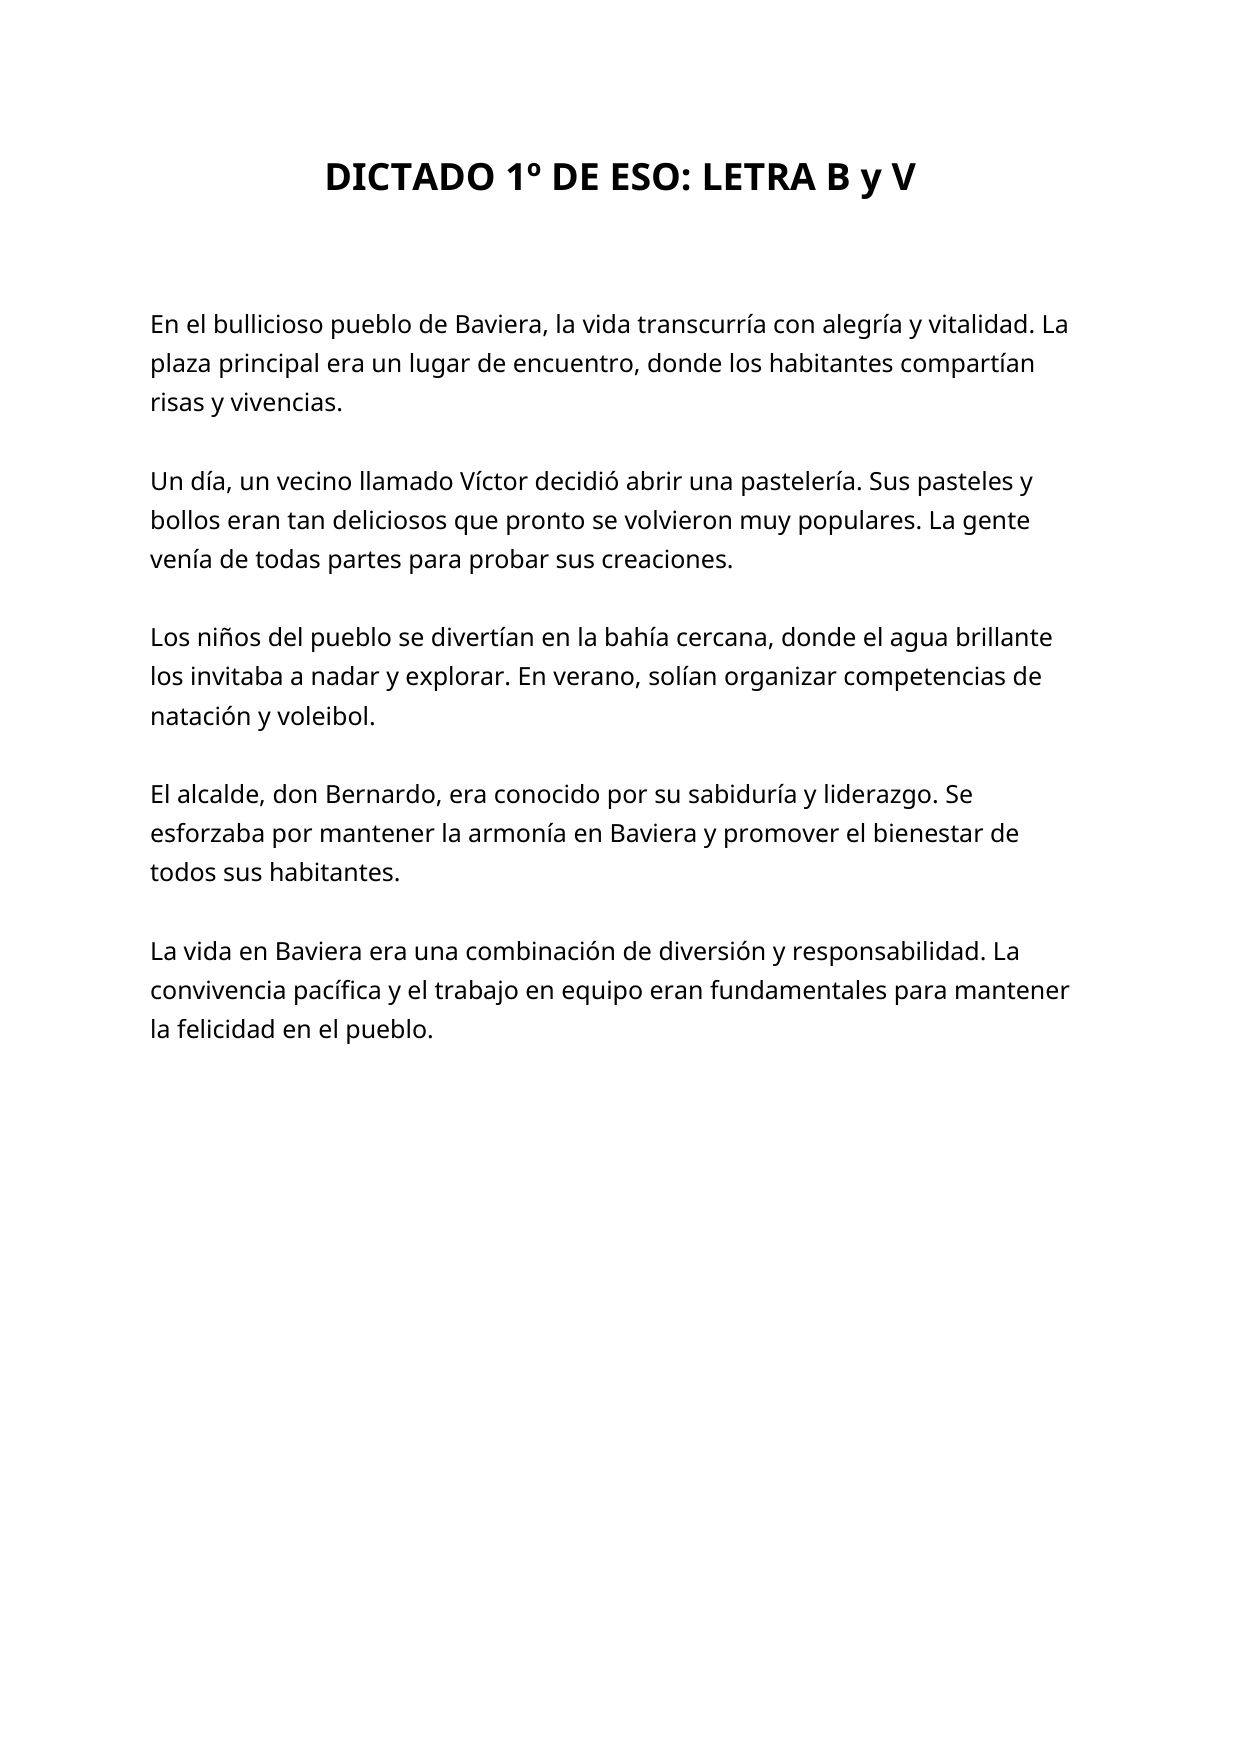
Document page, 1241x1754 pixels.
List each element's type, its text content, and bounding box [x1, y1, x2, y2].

text El alcalde, don Bernardo, era conocido por su sabiduría y liderazgo. Se esforzaba por mantener la armonía en Baviera y promover el bienestar de todos sus habitantes. [150, 776, 1090, 889]
text La vida en Baviera era una combinación de diversión y responsabilidad. La convivencia pacífica y el trabajo en equipo eran fundamentales para mantener la felicidad en el pueblo. [150, 933, 1090, 1046]
text Un día, un vecino llamado Víctor decidió abrir una pastelería. Sus pasteles y bollos eran tan deliciosos que pronto se volvieron muy populares. La gente venía de todas partes para probar sus creaciones. [150, 463, 1090, 576]
text En el bullicioso pueblo de Baviera, la vida transcurría con alegría y vitalidad. La plaza principal era un lugar de encuentro, donde los habitantes compartían risas y vivencias. [150, 306, 1090, 419]
text Los niños del pueblo se divertían en la bahía cercana, donde el agua brillante los invitaba a nadar y explorar. En verano, solían organizar competencias de natación y voleibol. [150, 620, 1090, 732]
text DICTADO 1º DE ESO: LETRA B y V [150, 150, 1090, 201]
